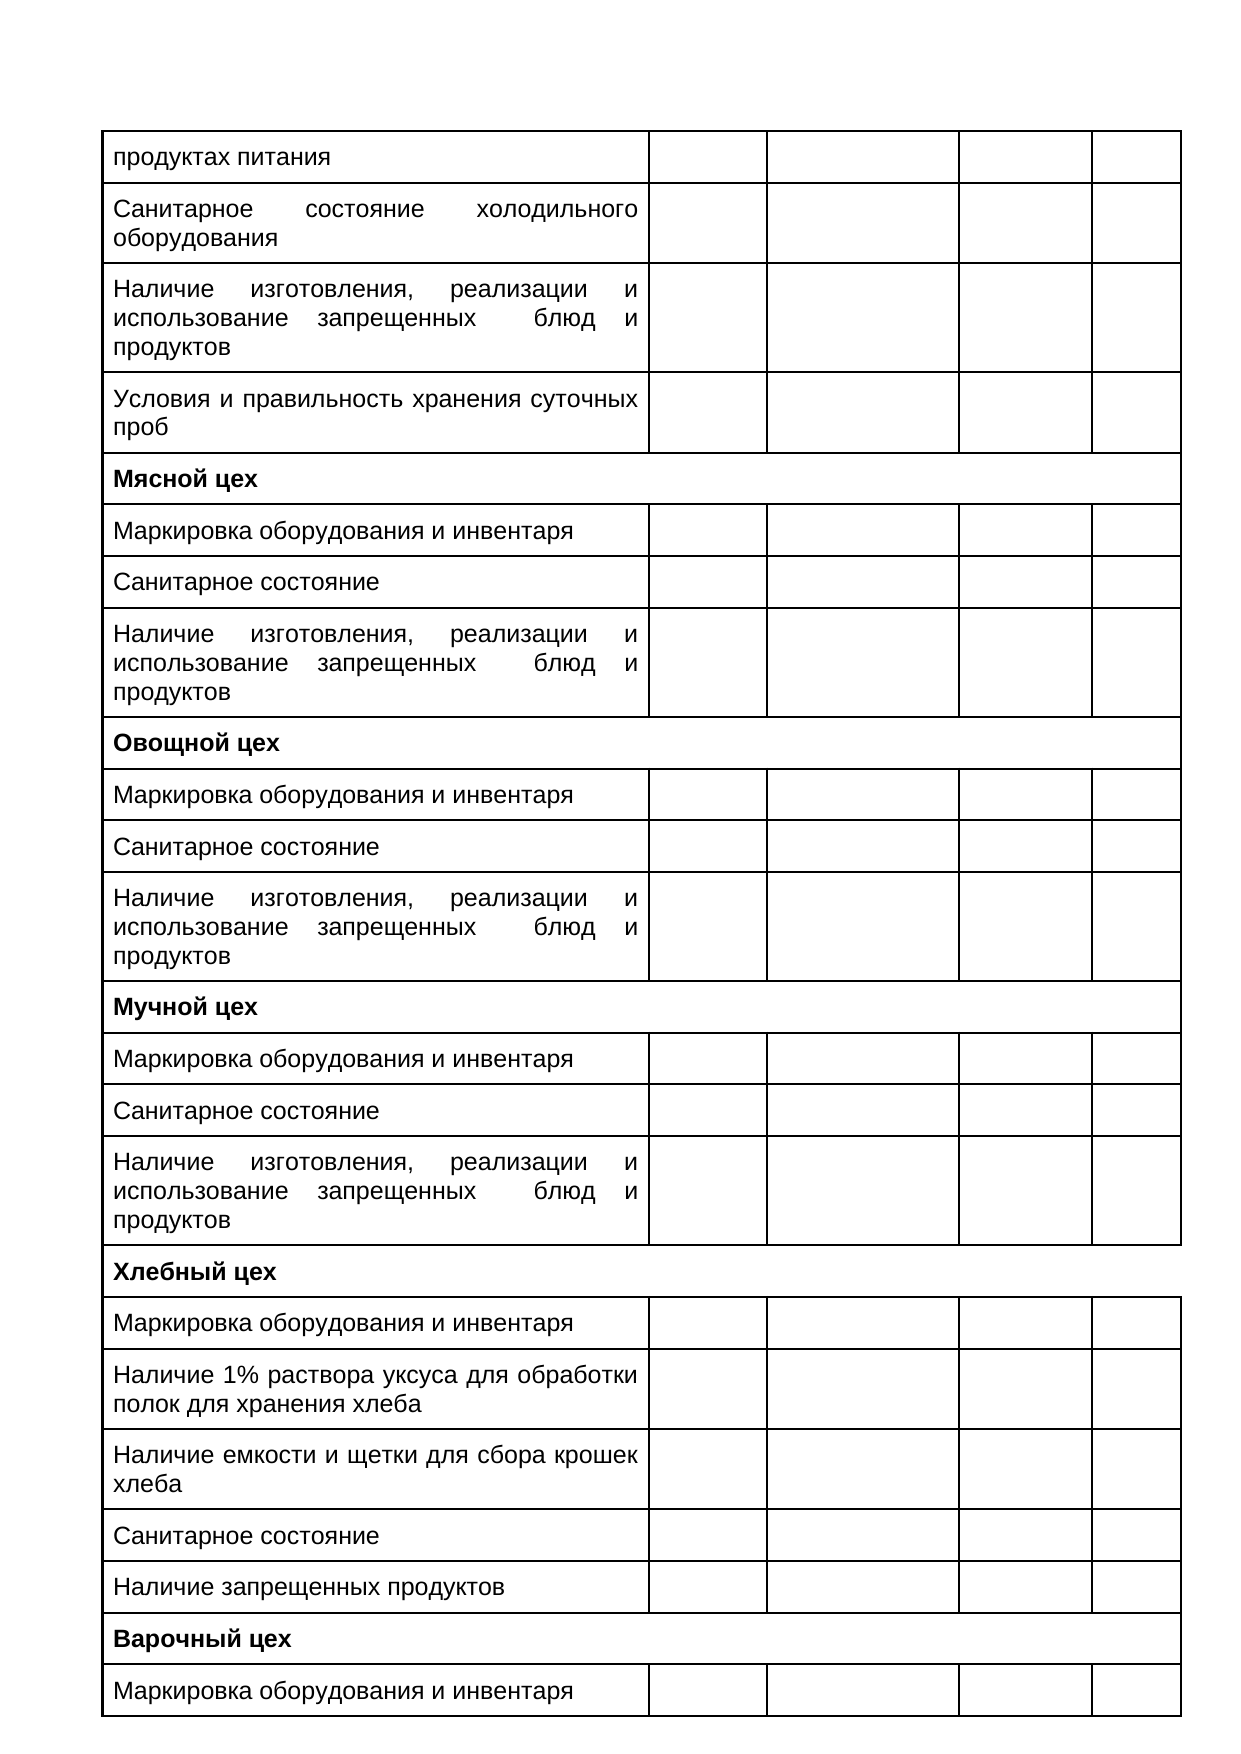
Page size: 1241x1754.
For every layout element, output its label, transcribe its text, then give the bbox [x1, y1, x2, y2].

table_cell [650, 373, 766, 452]
table_cell Маркировка оборудования и инвентаря [104, 505, 648, 555]
table_cell [768, 1665, 958, 1715]
table_cell [768, 1137, 958, 1244]
table_cell [768, 1430, 958, 1508]
table_cell [650, 1562, 766, 1612]
table_cell Маркировка оборудования и инвентаря [104, 1298, 648, 1347]
table_cell [768, 609, 958, 716]
table_cell [650, 1085, 766, 1135]
table_cell [1093, 1298, 1180, 1347]
table_cell Санитарное состояние [104, 557, 648, 607]
table_cell [650, 821, 766, 871]
table_cell [650, 1298, 766, 1347]
table_cell Санитарное состояние [104, 1510, 648, 1560]
table_cell [768, 1350, 958, 1428]
table_cell Санитарное состояние [104, 821, 648, 871]
table_cell [960, 1350, 1091, 1428]
table_cell [650, 1137, 766, 1244]
table_cell [960, 184, 1091, 262]
table_cell [768, 770, 958, 819]
table_cell [650, 557, 766, 607]
table_cell [650, 1665, 766, 1715]
table_cell [650, 1350, 766, 1428]
table_cell [960, 1298, 1091, 1347]
table_cell [768, 821, 958, 871]
table_cell Санитарное состояние холодильного оборудования [104, 184, 648, 262]
table_cell Маркировка оборудования и инвентаря [104, 1665, 648, 1715]
table_cell [1093, 1085, 1180, 1135]
table_cell [960, 873, 1091, 980]
table_cell Наличие изготовления, реализации и использование запрещенных блюд и продуктов [104, 873, 648, 980]
table_cell [768, 1562, 958, 1612]
table_cell [768, 264, 958, 371]
table_cell [960, 770, 1091, 819]
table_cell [104, 132, 648, 182]
table_cell [1093, 132, 1180, 182]
table_cell [768, 1298, 958, 1347]
table_cell [1093, 1350, 1180, 1428]
table_cell [1093, 1137, 1180, 1244]
table_cell Мучной цех [104, 982, 1180, 1032]
table_cell [768, 1034, 958, 1083]
table_cell [1093, 873, 1180, 980]
table_cell [960, 1137, 1091, 1244]
table_cell Мясной цех [104, 454, 1180, 503]
table_cell [1093, 373, 1180, 452]
table_cell [960, 557, 1091, 607]
table_cell Наличие 1% раствора уксуса для обработки полок для хранения хлеба [104, 1350, 648, 1428]
table_cell Санитарное состояние [104, 1085, 648, 1135]
table_cell [1093, 609, 1180, 716]
table_cell [650, 609, 766, 716]
table_cell [960, 132, 1091, 182]
table_cell [960, 1510, 1091, 1560]
table_cell [960, 1430, 1091, 1508]
table_cell [1093, 1562, 1180, 1612]
table_cell Варочный цех [104, 1614, 1180, 1663]
table_cell [1093, 770, 1180, 819]
table_cell Хлебный цех [104, 1246, 1181, 1296]
table_cell Наличие изготовления, реализации и использование запрещенных блюд и продуктов [104, 609, 648, 716]
table_cell [960, 264, 1091, 371]
table_cell [650, 1430, 766, 1508]
table_cell Наличие емкости и щетки для сбора крошек хлеба [104, 1430, 648, 1508]
table_cell [650, 184, 766, 262]
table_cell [104, 264, 648, 371]
table_cell [768, 132, 958, 182]
table_cell [768, 184, 958, 262]
table_cell [1093, 1430, 1180, 1508]
table_cell [650, 264, 766, 371]
table_cell [960, 505, 1091, 555]
table_cell Условия и правильность хранения суточных проб [104, 373, 648, 452]
table_cell Наличие изготовления, реализации и использование запрещенных блюд и продуктов [104, 1137, 648, 1244]
table_cell [960, 1562, 1091, 1612]
table_cell [1093, 505, 1180, 555]
table_cell [650, 873, 766, 980]
table_cell [1093, 1510, 1180, 1560]
table_cell [960, 1665, 1091, 1715]
table_cell [960, 821, 1091, 871]
table_cell [650, 770, 766, 819]
table_cell [650, 132, 766, 182]
table_cell [768, 557, 958, 607]
table_cell [768, 873, 958, 980]
table_cell [1093, 1034, 1180, 1083]
table_cell [768, 505, 958, 555]
table_cell [768, 1510, 958, 1560]
table_cell [1093, 557, 1180, 607]
table_cell [960, 609, 1091, 716]
table_cell Маркировка оборудования и инвентаря [104, 1034, 648, 1083]
table_cell Овощной цех [104, 718, 1180, 767]
table_cell [960, 1085, 1091, 1135]
table_cell [768, 1085, 958, 1135]
table_cell [1093, 1665, 1180, 1715]
table_cell [960, 373, 1091, 452]
table_cell [1093, 184, 1180, 262]
table_cell Маркировка оборудования и инвентаря [104, 770, 648, 819]
table_cell [1093, 264, 1180, 371]
table_cell [960, 1034, 1091, 1083]
table_cell [768, 373, 958, 452]
table_cell [650, 1510, 766, 1560]
table_cell [1093, 821, 1180, 871]
table_cell Наличие запрещенных продуктов [104, 1562, 648, 1612]
table_cell [650, 1034, 766, 1083]
table_cell [650, 505, 766, 555]
